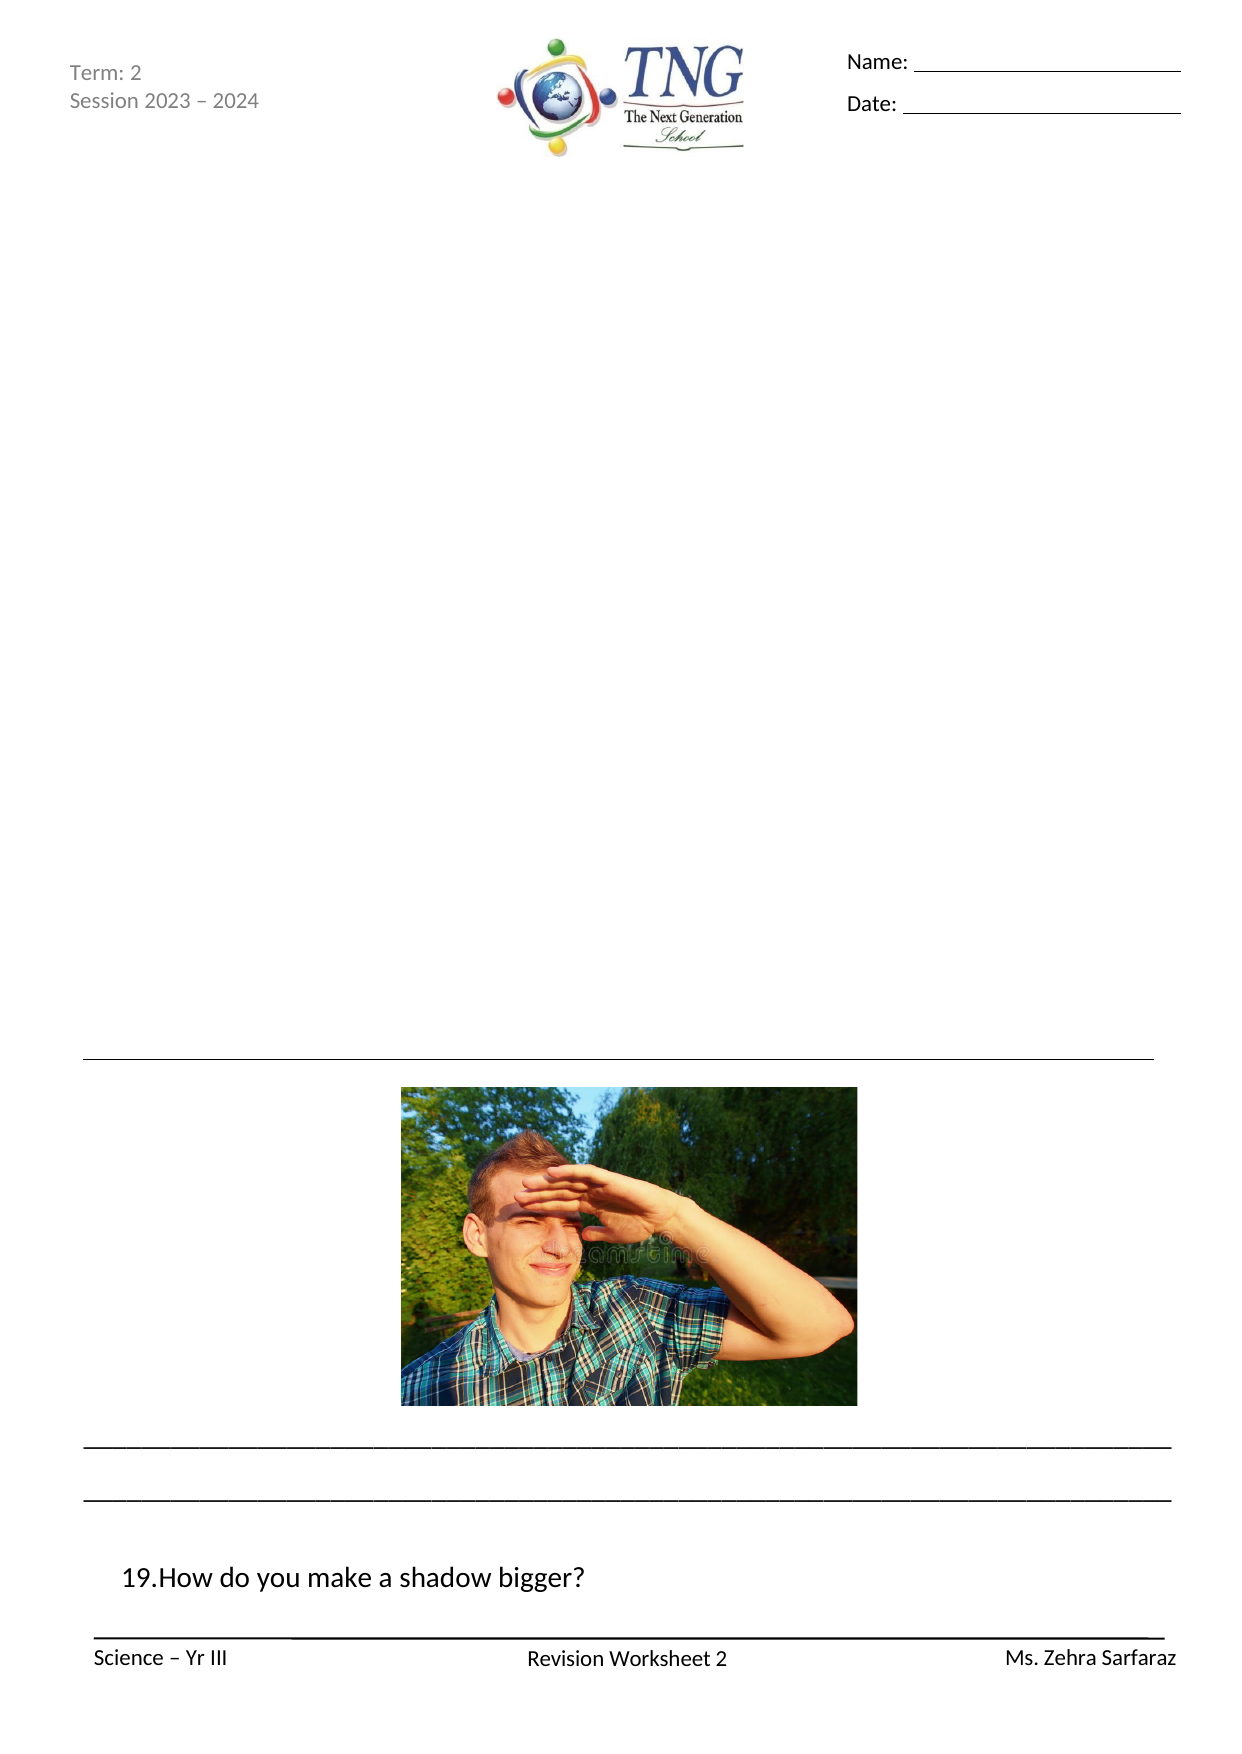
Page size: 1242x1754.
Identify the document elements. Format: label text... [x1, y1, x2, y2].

picture [401, 1087, 858, 1406]
picture [496, 38, 745, 157]
text ______________________________________________________________________________________________________________________________________________________ [83, 1417, 1175, 1506]
list How do you make a shadow bigger? [121, 1559, 1175, 1595]
